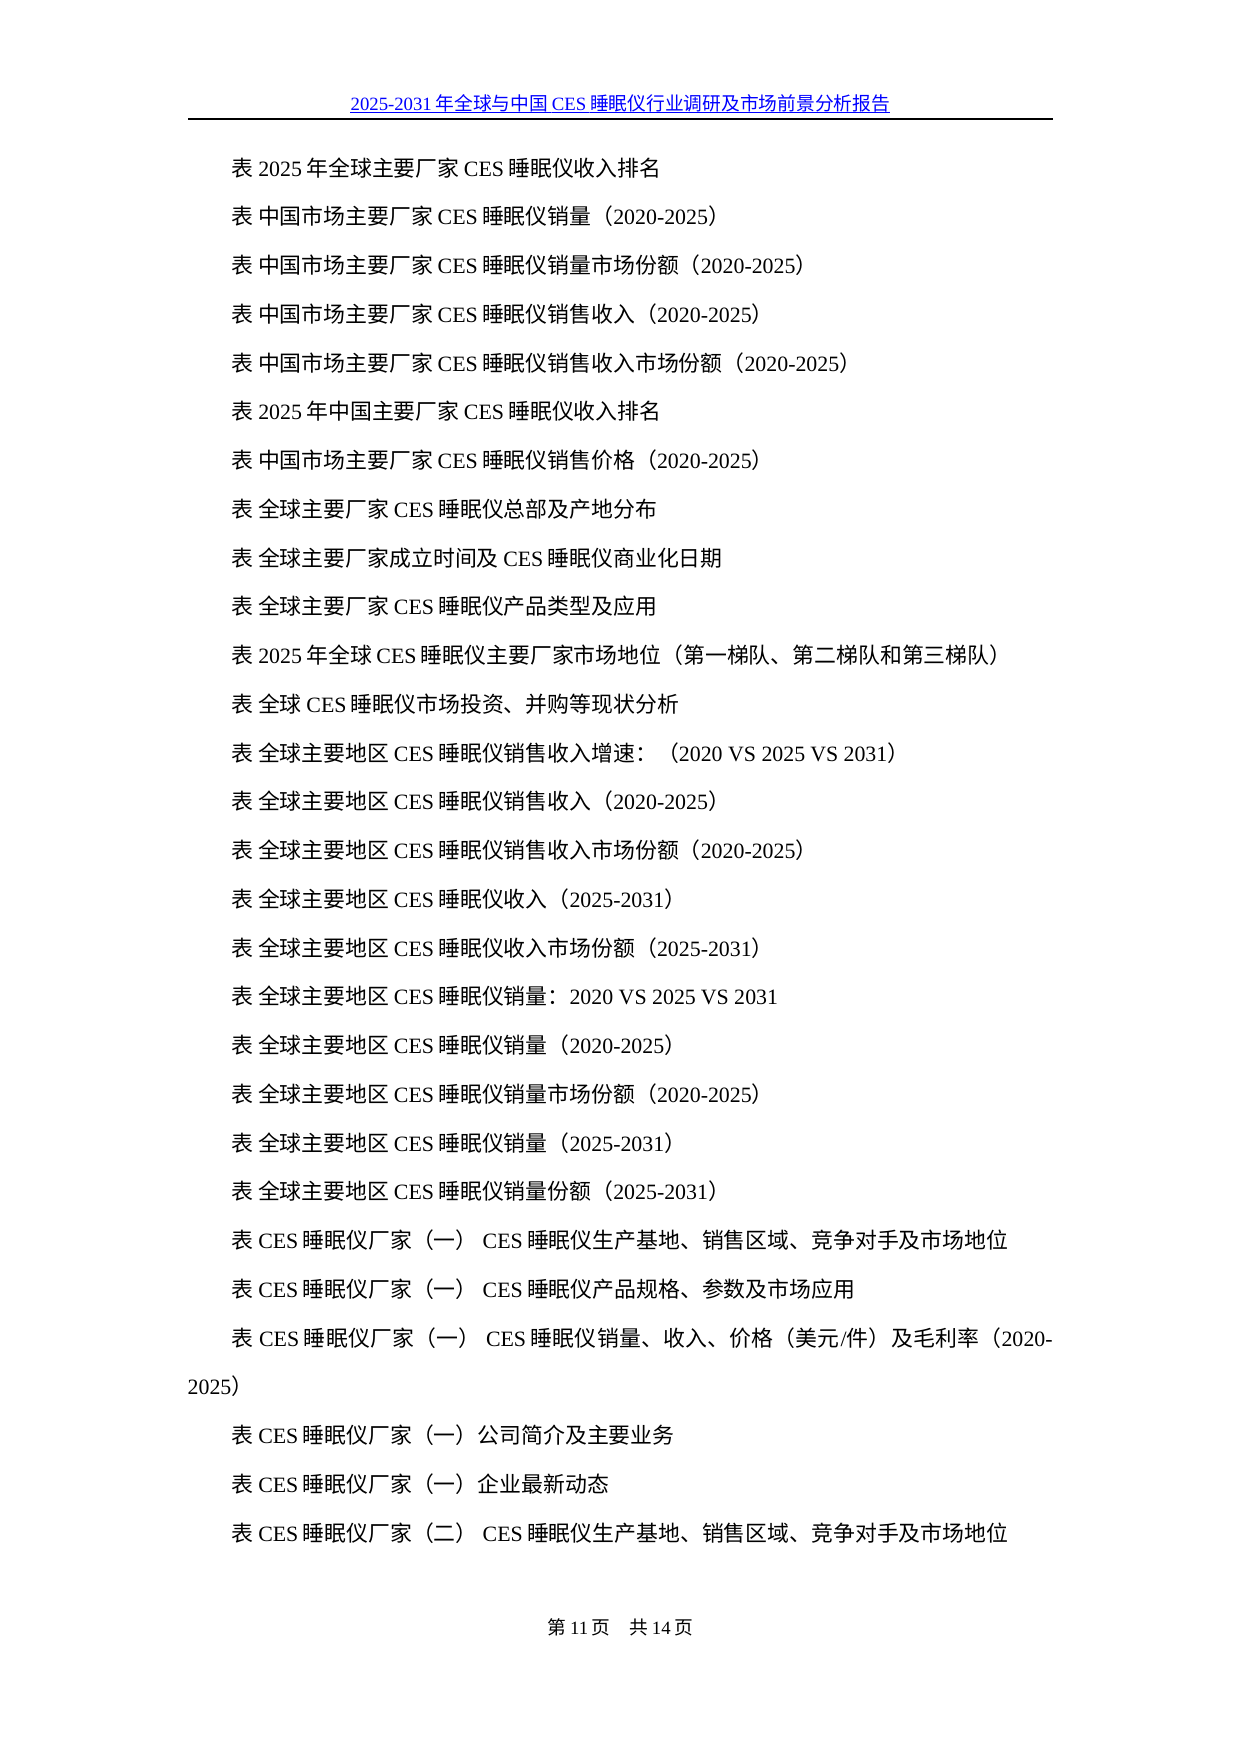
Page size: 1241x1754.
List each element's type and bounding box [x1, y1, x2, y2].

text [187, 150, 1053, 1548]
